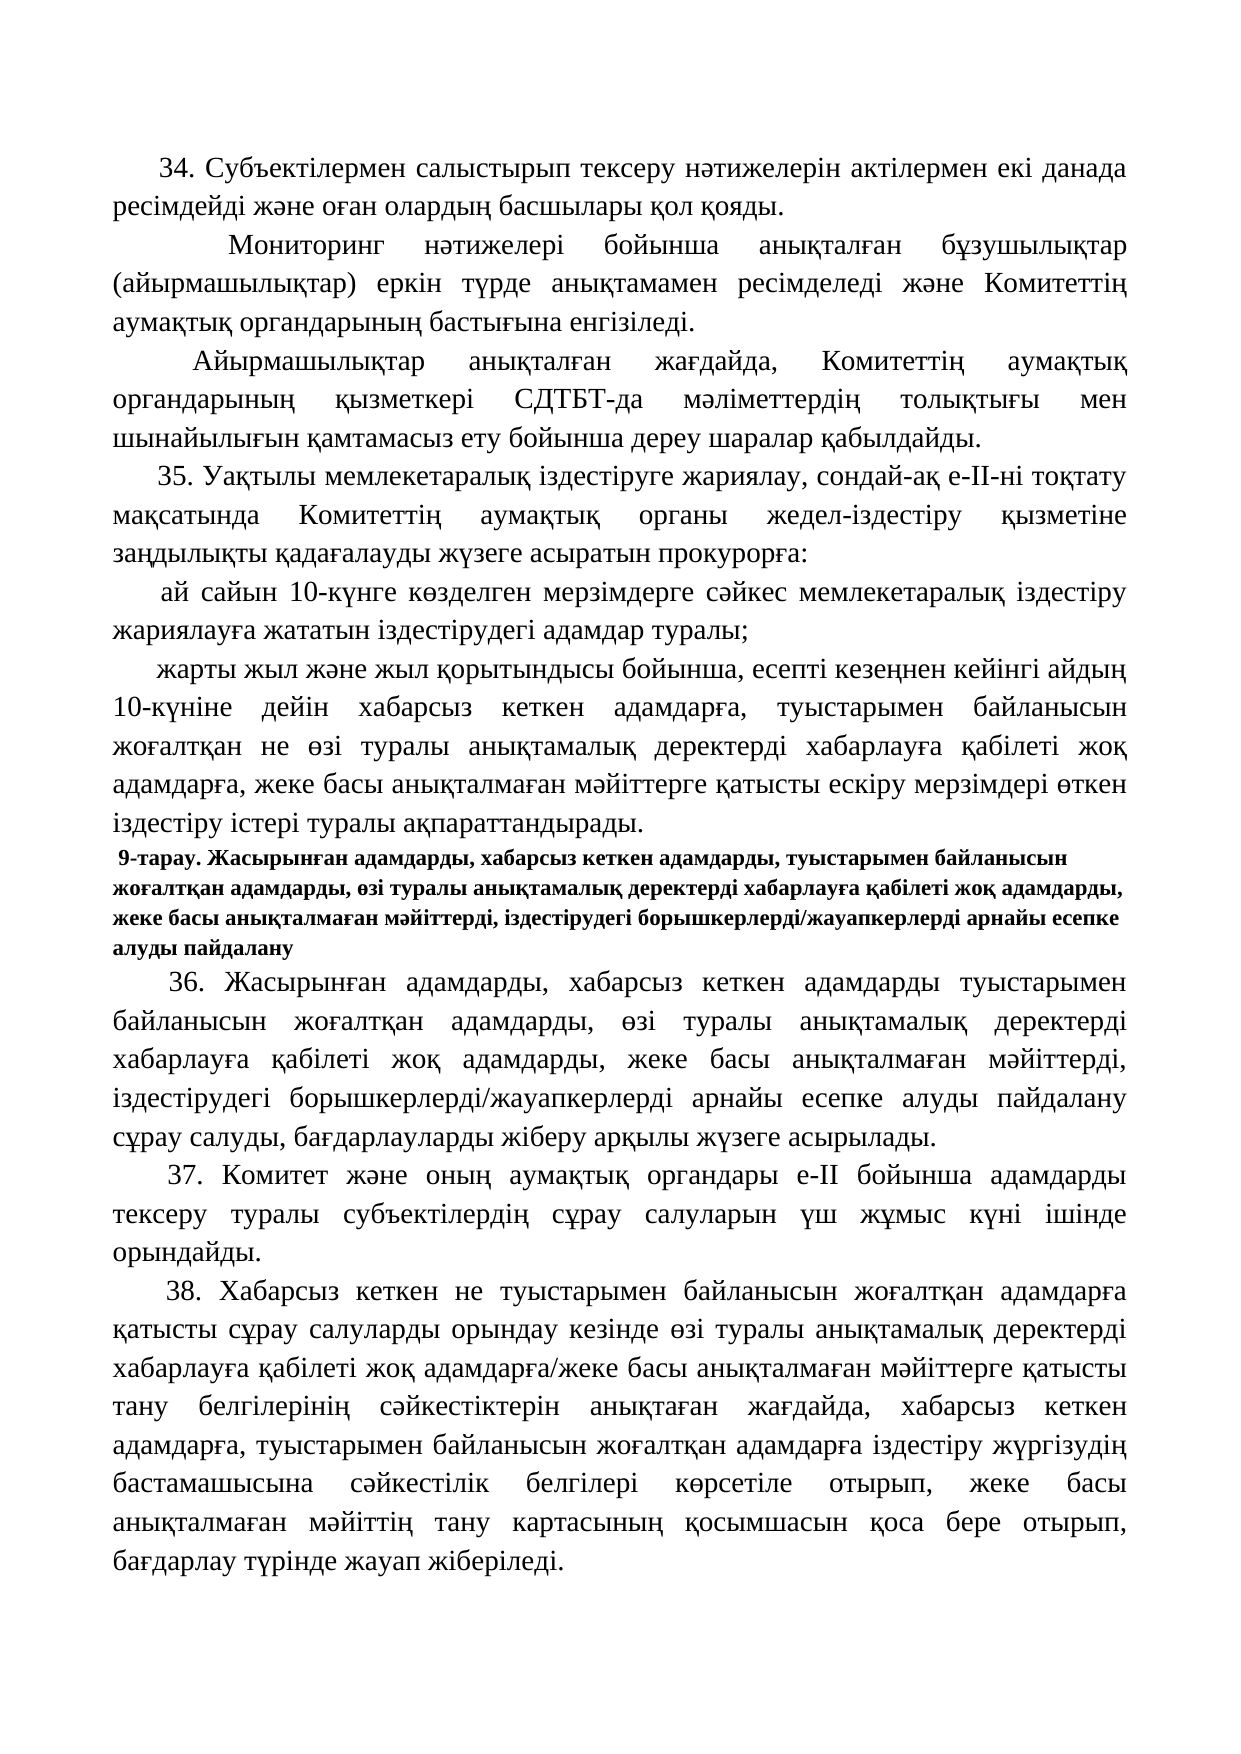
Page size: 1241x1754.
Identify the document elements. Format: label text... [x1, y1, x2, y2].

text 35. Уақтылы мемлекетаралық іздестіруге жариялау, сондай-ақ е-ІІ-ні тоқтату мақсатында Комитеттің аумақтық органы жедел-іздестіру қызметіне заңдылықты қадағалауды жүзеге асыратын прокурорға: [112, 458, 1128, 569]
text 34. Субъектілермен салыстырып тексеру нәтижелерін актілермен екі данада ресімдейді және оған олардың басшылары қол қояды. [112, 150, 1128, 222]
text Мониторинг нәтижелері бойынша анықталған бұзушылықтар (айырмашылықтар) еркін түрде анықтамамен ресімделеді және Комитеттің аумақтық органдарының бастығына енгізіледі. [112, 227, 1128, 338]
text Айырмашылықтар анықталған жағдайда, Комитеттің аумақтық органдарының қызметкері СДТБТ-да мәліметтердің толықтығы мен шынайылығын қамтамасыз ету бойынша дереу шаралар қабылдайды. [112, 343, 1128, 453]
text жарты жыл және жыл қорытындысы бойынша, есепті кезеңнен кейінгі айдың 10-күніне дейін хабарсыз кеткен адамдарға, туыстарымен байланысын жоғалтқан не өзі туралы анықтамалық деректерді хабарлауға қабілеті жоқ адамдарға, жеке басы анықталмаған мәйіттерге қатысты ескіру мерзімдері өткен іздестіру істері туралы ақпараттандырады. [112, 651, 1128, 839]
text 36. Жасырынған адамдарды, хабарсыз кеткен адамдарды туыстарымен байланысын жоғалтқан адамдарды, өзі туралы анықтамалық деректерді хабарлауға қабілеті жоқ адамдарды, жеке басы анықталмаған мәйіттерді, іздестірудегі борышкерлерді/жауапкерлерді арнайы есепке алуды пайдалану сұрау салуды, бағдарлауларды жіберу арқылы жүзеге асырылады. [112, 964, 1128, 1152]
text ай сайын 10-күнге көзделген мерзімдерге сәйкес мемлекетаралық іздестіру жариялауға жататын іздестірудегі адамдар туралы; [112, 574, 1128, 646]
text 37. Комитет және оның аумақтық органдары е-ІІ бойынша адамдарды тексеру туралы субъектілердің сұрау салуларын үш жұмыс күні ішінде орындайды. [112, 1157, 1128, 1268]
text 38. Хабарсыз кеткен не туыстарымен байланысын жоғалтқан адамдарға қатысты сұрау салуларды орындау кезінде өзі туралы анықтамалық деректерді хабарлауға қабілеті жоқ адамдарға/жеке басы анықталмаған мәйіттерге қатысты тану белгілерінің сәйкестіктерін анықтаған жағдайда, хабарсыз кеткен адамдарға, туыстарымен байланысын жоғалтқан адамдарға іздестіру жүргізудің бастамашысына сәйкестілік белгілері көрсетіле отырып, жеке басы анықталмаған мәйіттің тану картасының қосымшасын қоса бере отырып, бағдарлау түрінде жауап жіберіледі. [112, 1273, 1128, 1576]
text 9-тарау. Жасырынған адамдарды, хабарсыз кеткен адамдарды, туыстарымен байланысын жоғалтқан адамдарды, өзі туралы анықтамалық деректерді хабарлауға қабілеті жоқ адамдарды, жеке басы анықталмаған мәйіттерді, іздестірудегі борышкерлерді/жауапкерлерді арнайы есепке алуды пайдалану [112, 844, 1128, 961]
